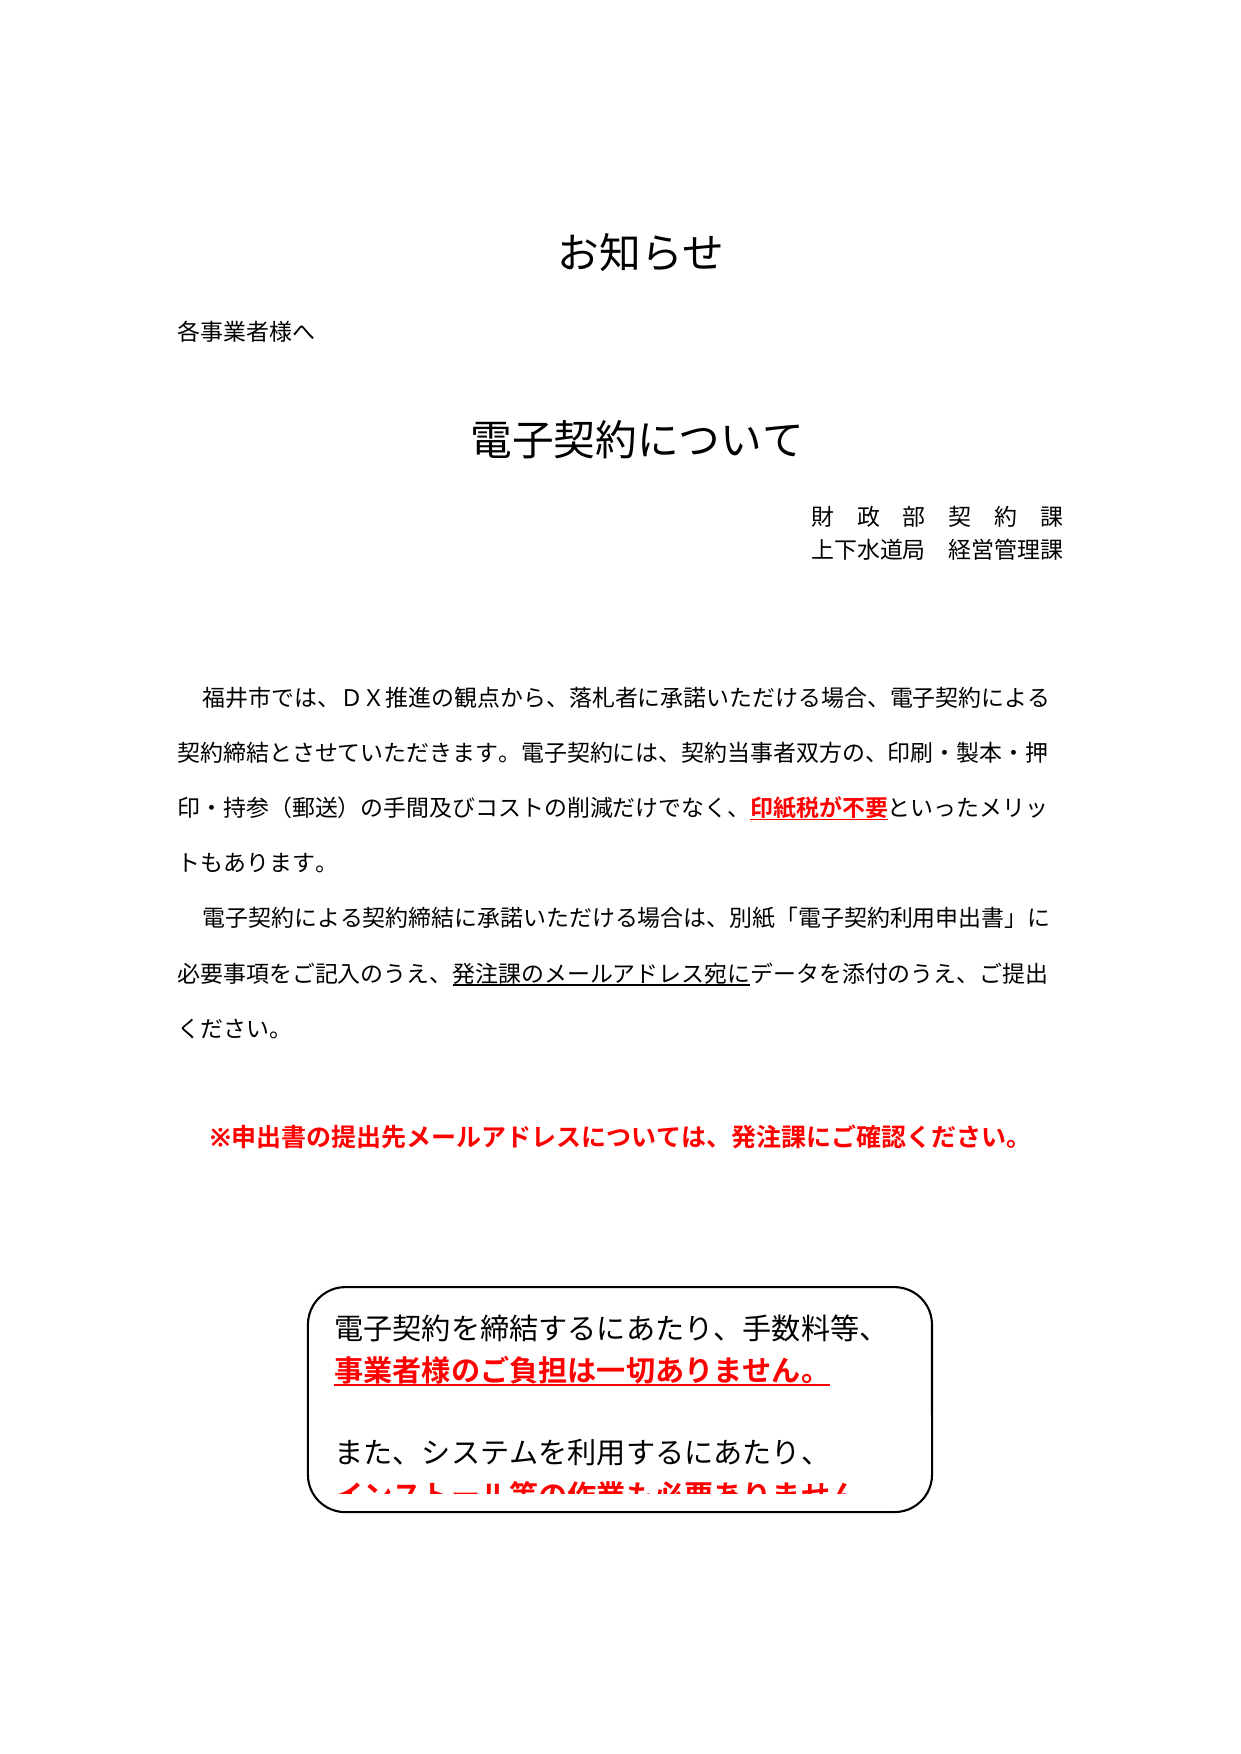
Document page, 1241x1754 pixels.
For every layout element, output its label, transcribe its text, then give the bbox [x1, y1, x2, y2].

text ※申出書の提出先メールアドレスについては、発注課にご確認ください。 [177, 1117, 1063, 1154]
text お知らせ [177, 220, 1063, 280]
text 電子契約による契約締結に承諾いただける場合は、別紙「電子契約利用申出書」に必要事項をご記入のうえ、発注課のメールアドレス宛にデータを添付のうえ、ご提出ください。 [177, 900, 1063, 1044]
text 財 政 部 契 約 課 [177, 498, 1063, 532]
text 各事業者様へ [177, 314, 1063, 347]
text 上下水道局 経営管理課 [177, 532, 1063, 565]
text 福井市では、ＤＸ推進の観点から、落札者に承諾いただける場合、電子契約による契約締結とさせていただきます。電子契約には、契約当事者双方の、印刷・製本・押印・持参（郵送）の手間及びコストの削減だけでなく、印紙税が不要といったメリットもあります。 [177, 680, 1063, 878]
text 電子契約について [177, 407, 1063, 467]
